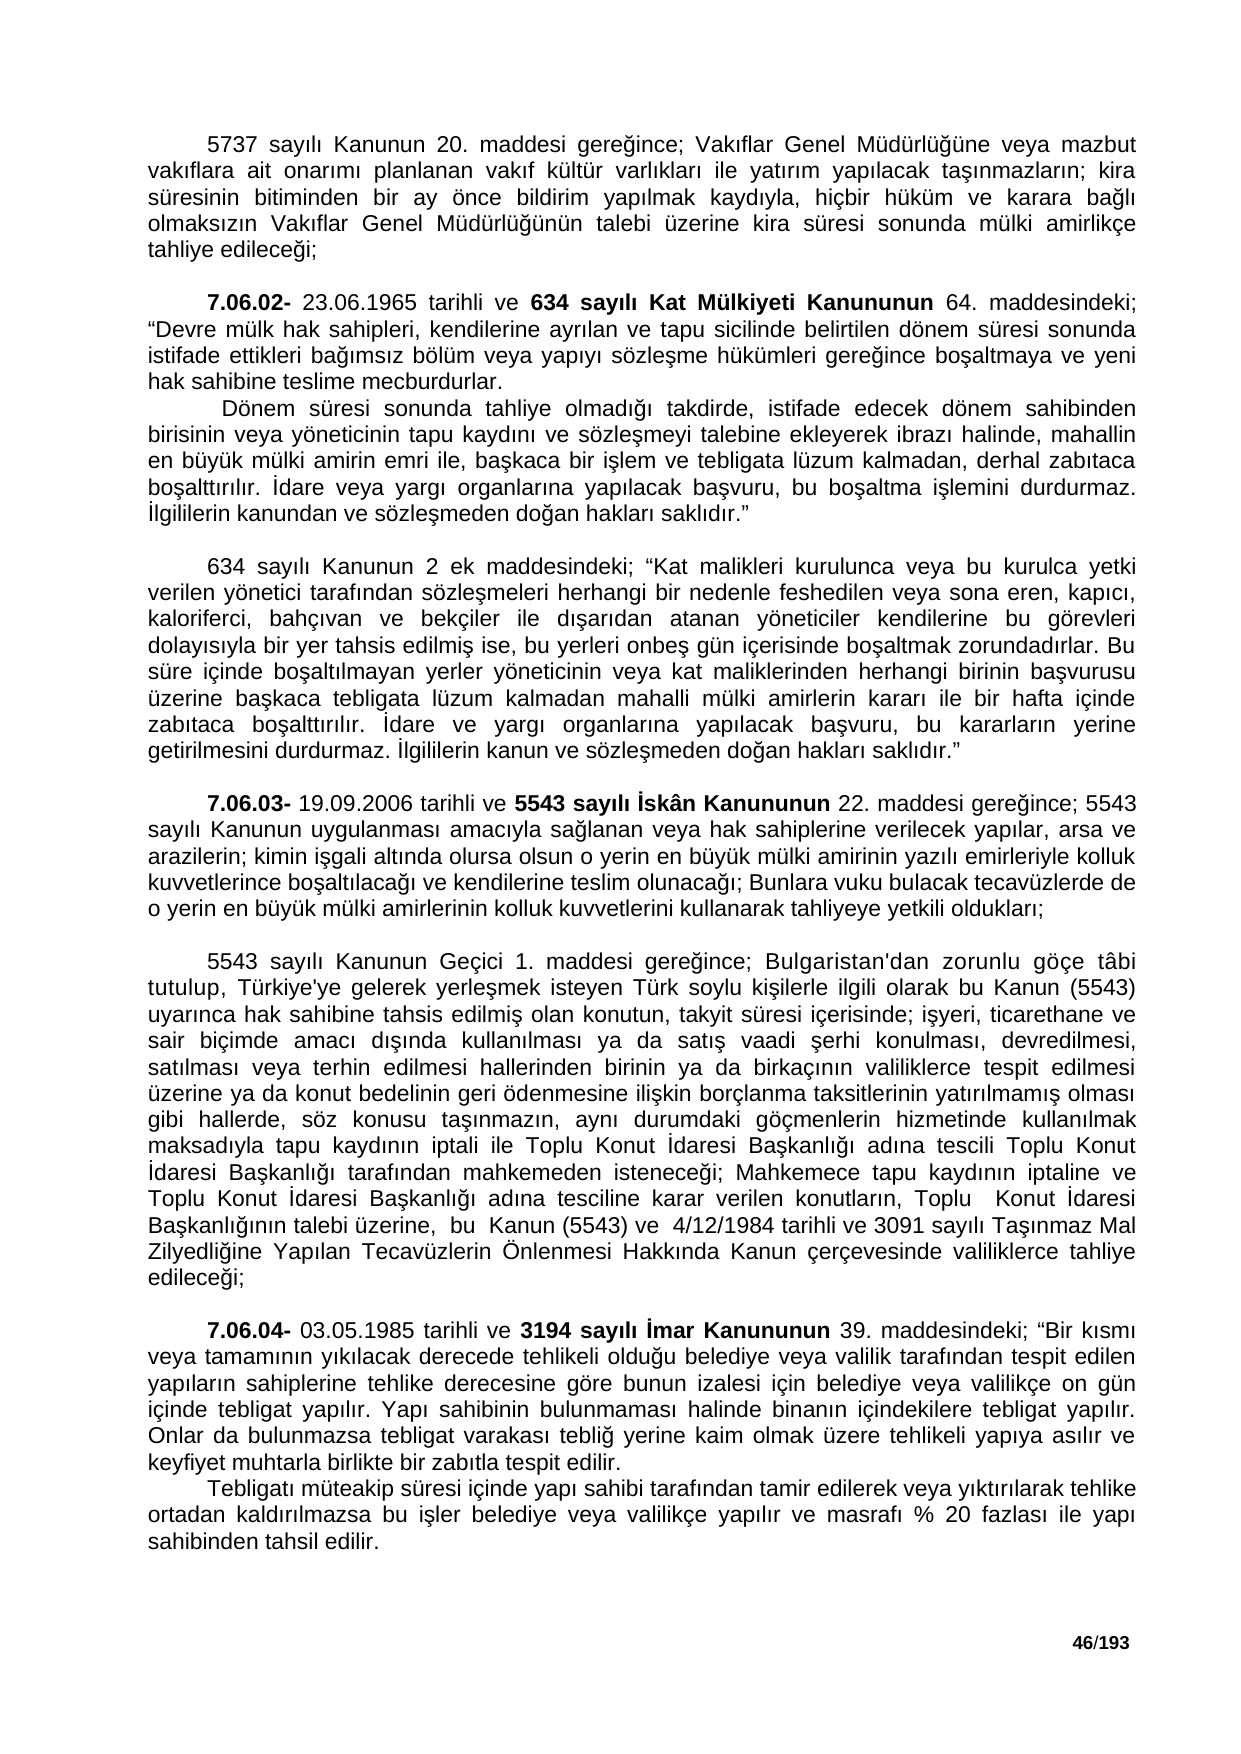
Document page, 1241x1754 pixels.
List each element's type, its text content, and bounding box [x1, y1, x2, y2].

text 7.06.02- 23.06.1965 tarihli ve 634 sayılı Kat Mülkiyeti Kanununun 64. maddesindeki; “Devre mülk hak sahipleri, kendilerine ayrılan ve tapu sicilinde belirtilen dönem süresi sonunda istifade ettikleri bağımsız bölüm veya yapıyı sözleşme hükümleri gereğince boşaltmaya ve yeni hak sahibine teslime mecburdurlar. [148, 289, 1137, 394]
text Dönem süresi sonunda tahliye olmadığı takdirde, istifade edecek dönem sahibinden birisinin veya yöneticinin tapu kaydını ve sözleşmeyi talebine ekleyerek ibrazı halinde, mahallin en büyük mülki amirin emri ile, başkaca bir işlem ve tebligata lüzum kalmadan, derhal zabıtaca boşalttırılır. İdare veya yargı organlarına yapılacak başvuru, bu boşaltma işlemini durdurmaz. İlgililerin kanundan ve sözleşmeden doğan hakları saklıdır.” [148, 394, 1137, 526]
text Tebligatı müteakip süresi içinde yapı sahibi tarafından tamir edilerek veya yıktırılarak tehlike ortadan kaldırılmazsa bu işler belediye veya valilikçe yapılır ve masrafı % 20 fazlası ile yapı sahibinden tahsil edilir. [148, 1475, 1137, 1554]
text 7.06.03- 19.09.2006 tarihli ve 5543 sayılı İskân Kanununun 22. maddesi gereğince; 5543 sayılı Kanunun uygulanması amacıyla sağlanan veya hak sahiplerine verilecek yapılar, arsa ve arazilerin; kimin işgali altında olursa olsun o yerin en büyük mülki amirinin yazılı emirleriyle kolluk kuvvetlerince boşaltılacağı ve kendilerine teslim olunacağı; Bunlara vuku bulacak tecavüzlerde de o yerin en büyük mülki amirlerinin kolluk kuvvetlerini kullanarak tahliyeye yetkili oldukları; [148, 790, 1137, 922]
text 5737 sayılı Kanunun 20. maddesi gereğince; Vakıflar Genel Müdürlüğüne veya mazbut vakıflara ait onarımı planlanan vakıf kültür varlıkları ile yatırım yapılacak taşınmazların; kira süresinin bitiminden bir ay önce bildirim yapılmak kaydıyla, hiçbir hüküm ve karara bağlı olmaksızın Vakıflar Genel Müdürlüğünün talebi üzerine kira süresi sonunda mülki amirlikçe tahliye edileceği; [148, 131, 1137, 263]
text 634 sayılı Kanunun 2 ek maddesindeki; “Kat malikleri kurulunca veya bu kurulca yetki verilen yönetici tarafından sözleşmeleri herhangi bir nedenle feshedilen veya sona eren, kapıcı, kaloriferci, bahçıvan ve bekçiler ile dışarıdan atanan yöneticiler kendilerine bu görevleri dolayısıyla bir yer tahsis edilmiş ise, bu yerleri onbeş gün içerisinde boşaltmak zorundadırlar. Bu süre içinde boşaltılmayan yerler yöneticinin veya kat maliklerinden herhangi birinin başvurusu üzerine başkaca tebligata lüzum kalmadan mahalli mülki amirlerin kararı ile bir hafta içinde zabıtaca boşalttırılır. İdare ve yargı organlarına yapılacak başvuru, bu kararların yerine getirilmesini durdurmaz. İlgililerin kanun ve sözleşmeden doğan hakları saklıdır.” [148, 553, 1137, 763]
text 5543 sayılı Kanunun Geçici 1. maddesi gereğince; Bulgaristan'dan zorunlu göçe tâbi tutulup, Türkiye'ye gelerek yerleşmek isteyen Türk soylu kişilerle ilgili olarak bu Kanun (5543) uyarınca hak sahibine tahsis edilmiş olan konutun, takyit süresi içerisinde; işyeri, ticarethane ve sair biçimde amacı dışında kullanılması ya da satış vaadi şerhi konulması, devredilmesi, satılması veya terhin edilmesi hallerinden birinin ya da birkaçının valiliklerce tespit edilmesi üzerine ya da konut bedelinin geri ödenmesine ilişkin borçlanma taksitlerinin yatırılmamış olması gibi hallerde, söz konusu taşınmazın, aynı durumdaki göçmenlerin hizmetinde kullanılmak maksadıyla tapu kaydının iptali ile Toplu Konut İdaresi Başkanlığı adına tescili Toplu Konut İdaresi Başkanlığı tarafından mahkemeden isteneceği; Mahkemece tapu kaydının iptaline ve Toplu Konut İdaresi Başkanlığı adına tesciline karar verilen konutların, Toplu Konut İdaresi Başkanlığının talebi üzerine, bu Kanun (5543) ve 4/12/1984 tarihli ve 3091 sayılı Taşınmaz Mal Zilyedliğine Yapılan Tecavüzlerin Önlenmesi Hakkında Kanun çerçevesinde valiliklerce tahliye edileceği; [148, 948, 1137, 1291]
text 7.06.04- 03.05.1985 tarihli ve 3194 sayılı İmar Kanununun 39. maddesindeki; “Bir kısmı veya tamamının yıkılacak derecede tehlikeli olduğu belediye veya valilik tarafından tespit edilen yapıların sahiplerine tehlike derecesine göre bunun izalesi için belediye veya valilikçe on gün içinde tebligat yapılır. Yapı sahibinin bulunmaması halinde binanın içindekilere tebligat yapılır. Onlar da bulunmazsa tebligat varakası tebliğ yerine kaim olmak üzere tehlikeli yapıya asılır ve keyfiyet muhtarla birlikte bir zabıtla tespit edilir. [148, 1317, 1137, 1475]
